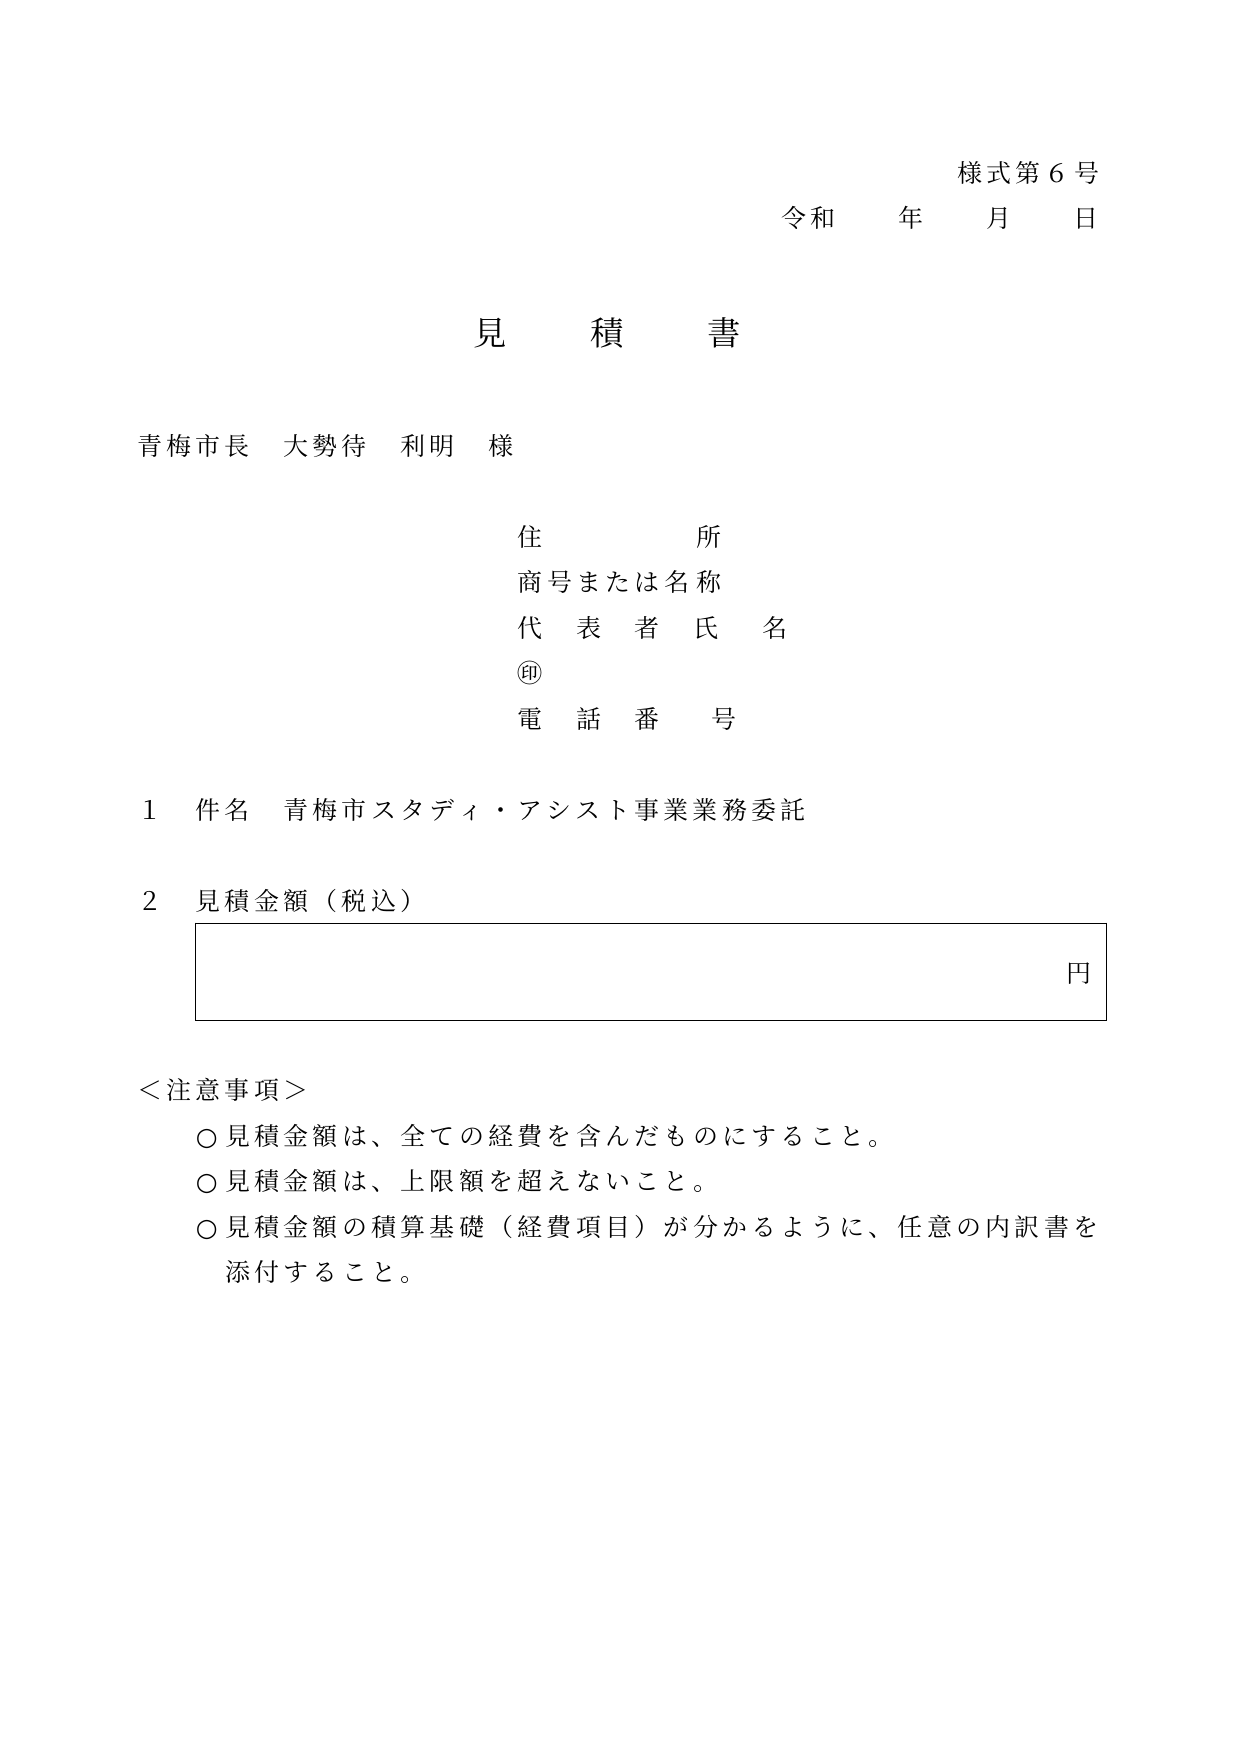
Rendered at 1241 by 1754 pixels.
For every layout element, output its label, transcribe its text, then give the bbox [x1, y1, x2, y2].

text 様式第６号 [137, 149, 1103, 194]
text 青梅市長 大勢待 利明 様 [137, 422, 986, 467]
text ２ 見積金額（税込） [137, 877, 1103, 922]
text ○見積金額は、全ての経費を含んだものにすること。 [137, 1112, 1103, 1157]
text １ 件名 青梅市スタディ・アシスト事業業務委託 [137, 786, 1103, 831]
text 令和 年 月 日 [137, 194, 1103, 240]
text ○見積金額は、上限額を超えないこと。 [137, 1157, 1103, 1203]
text 商号または名称 [504, 558, 986, 604]
table_header 円 [196, 924, 1106, 1019]
text 見 積 書 [137, 285, 1103, 376]
text 電話番号 [504, 695, 986, 740]
text 代表者氏名 ㊞ [504, 604, 1103, 695]
text 住 所 [504, 513, 986, 558]
text ○見積金額の積算基礎（経費項目）が分かるように、任意の内訳書を添付すること。 [166, 1203, 1103, 1294]
text ＜注意事項＞ [137, 1066, 1103, 1112]
